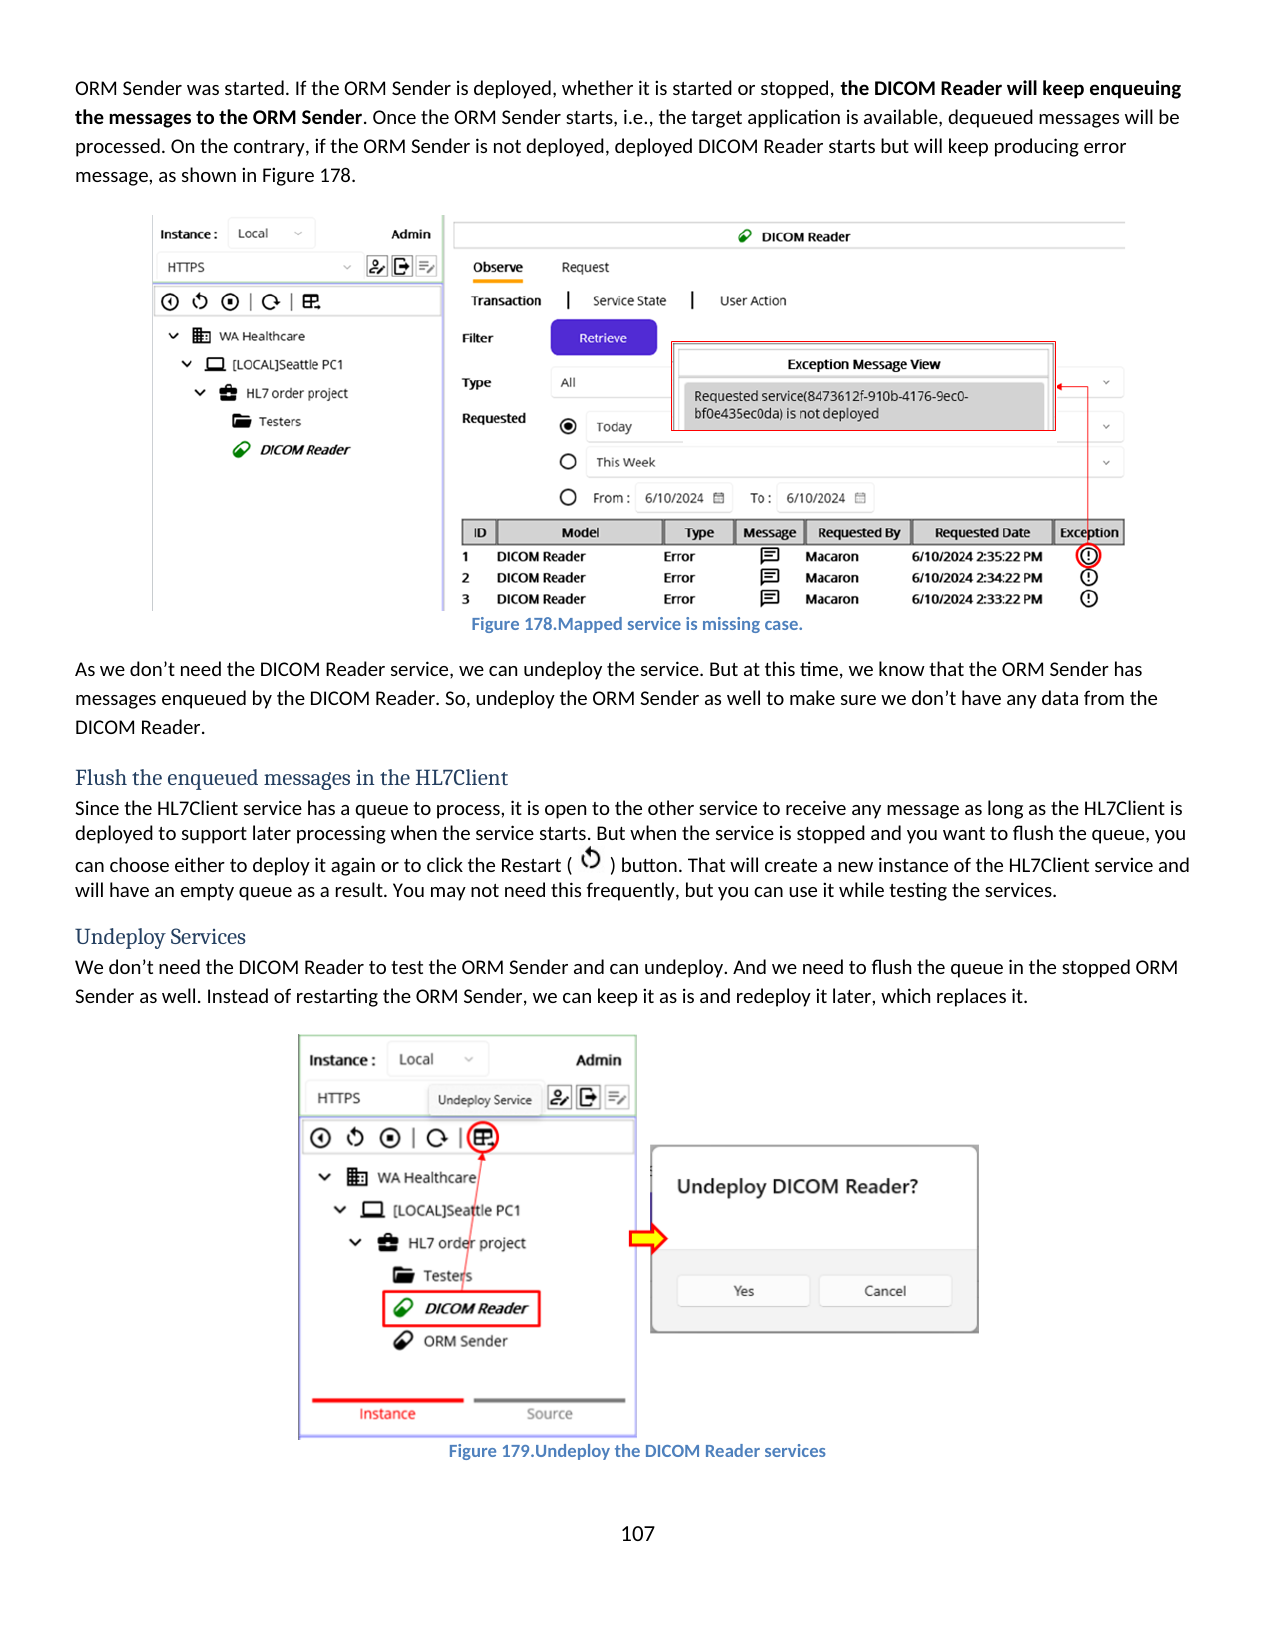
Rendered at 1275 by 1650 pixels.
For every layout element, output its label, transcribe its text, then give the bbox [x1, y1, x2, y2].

subtitle Undeploy Services [75, 924, 1200, 950]
picture [577, 845, 605, 873]
picture [294, 1033, 980, 1440]
picture [150, 212, 1125, 613]
text Since the HL7Client service has a queue to process, it is open to the other service to receive any message as long as the HL7Client is deployed to support later processing when the service starts. But when the service is stopped and you want to flush the queue, you can choose either to deploy it again or to click the Restart ( ) button. That will create a new instance of the HL7Client service and will have an empty queue as a result. You may not need this frequently, but you can use it while testing the services. [75, 795, 1200, 903]
subtitle Flush the enqueued messages in the HL7Client [75, 764, 1200, 791]
text We don’t need the DICOM Reader to test the ORM Sender and can undeploy. And we need to flush the queue in the stopped ORM Sender as well. Instead of restarting the ORM Sender, we can keep it as is and redeploy it later, which replaces it. [75, 954, 1200, 1009]
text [75, 75, 1200, 188]
text As we don’t need the DICOM Reader service, we can undeploy the service. But at this time, we know that the ORM Sender has messages enqueued by the DICOM Reader. So, undeploy the ORM Sender as well to make sure we don’t have any data from the DICOM Reader. [75, 656, 1200, 740]
